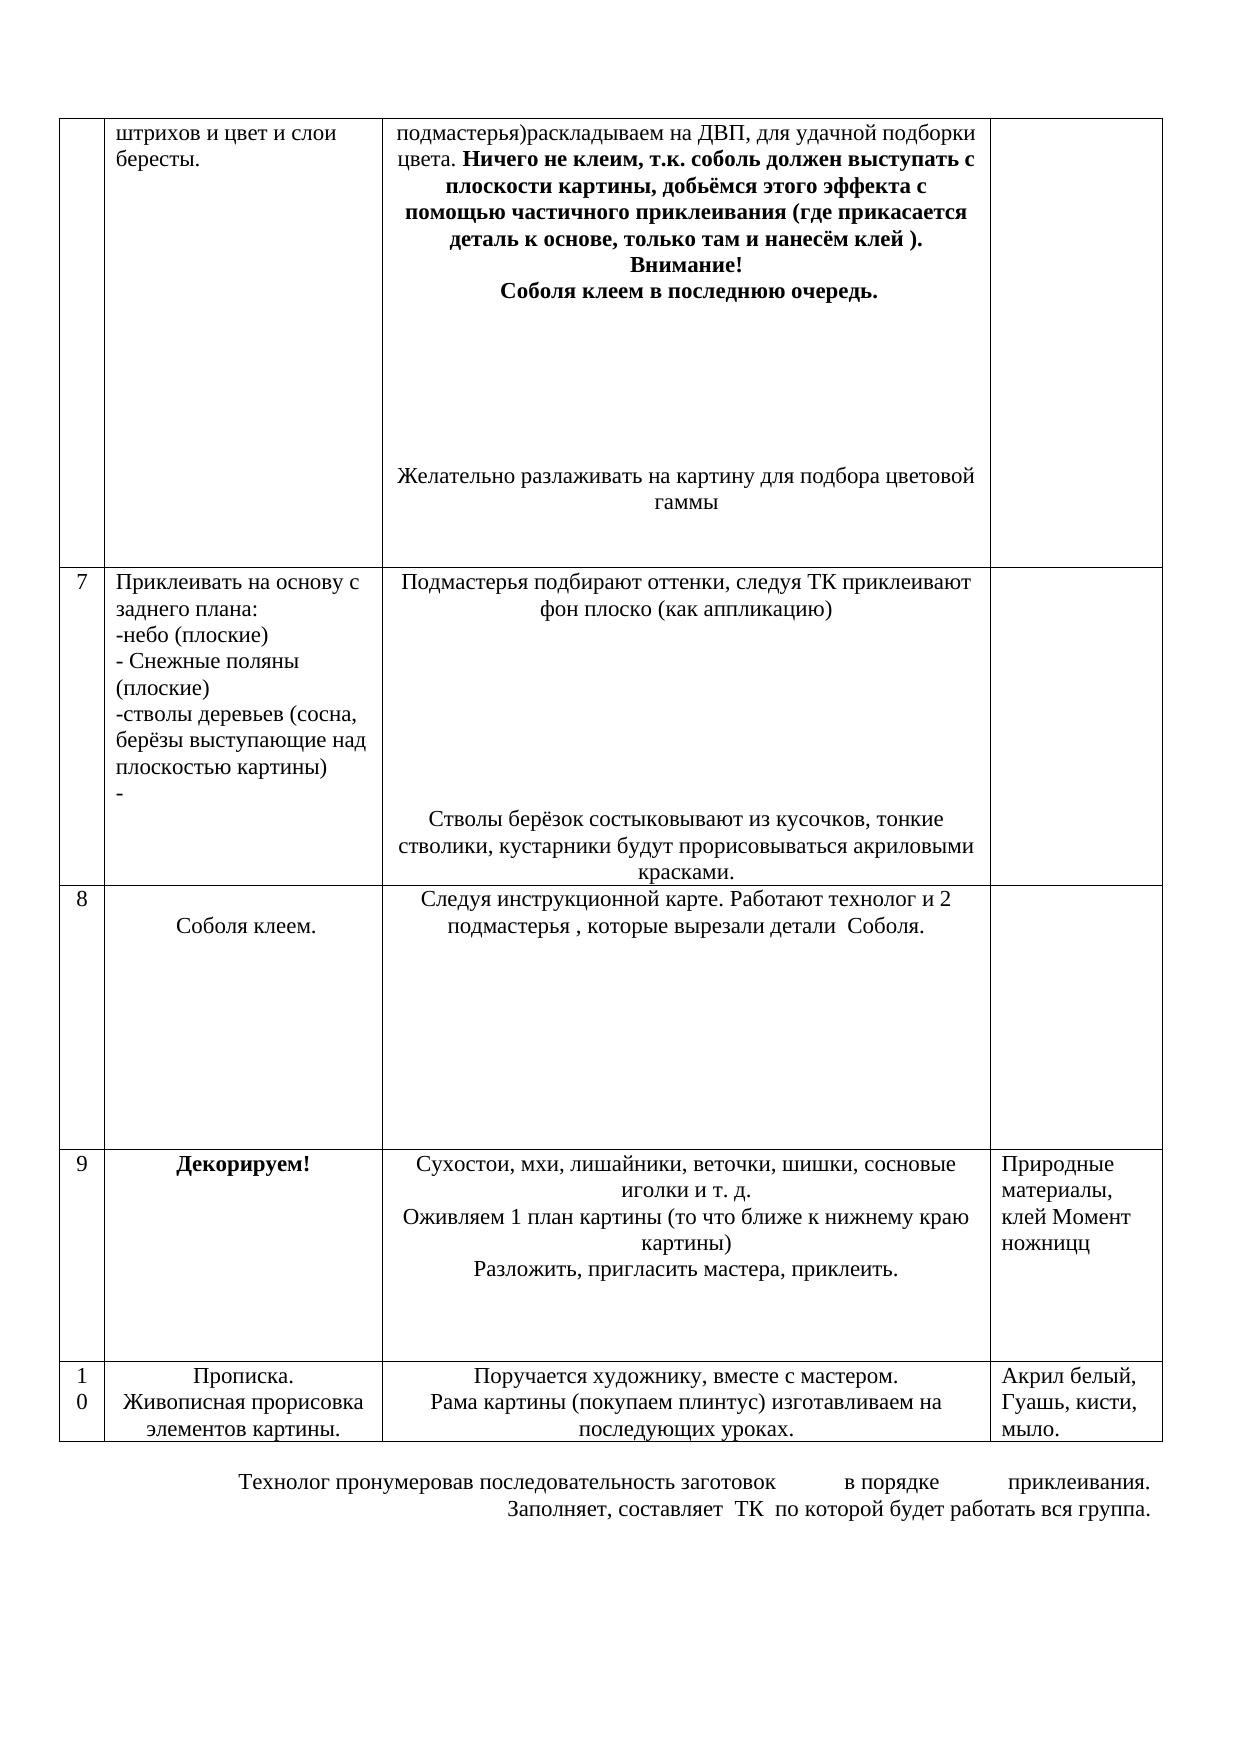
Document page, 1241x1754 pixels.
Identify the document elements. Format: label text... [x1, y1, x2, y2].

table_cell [383, 119, 990, 567]
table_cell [105, 119, 382, 567]
table_cell [991, 886, 1162, 1149]
table_cell [991, 568, 1162, 884]
table_cell Следуя инструкционной карте. Работают технолог и 2 подмастерья , которые вырезали детали Соболя. [383, 886, 990, 1149]
table_cell Акрил белый, Гуашь, кисти, мыло. [991, 1362, 1162, 1441]
table_cell 9 [60, 1150, 104, 1361]
table_cell Подмастерья подбирают оттенки, следуя ТК приклеивают фон плоско (как аппликацию) Стволы берёзок состыковывают из кусочков, тонкие стволики, кустарники будут прорисовываться акриловыми красками. [383, 568, 990, 884]
table_cell [991, 119, 1162, 567]
table_cell Сухостои, мхи, лишайники, веточки, шишки, сосновые иголки и т. д. Оживляем 1 план картины (то что ближе к нижнему краю картины) Разложить, пригласить мастера, приклеить. [383, 1150, 990, 1361]
table_cell Соболя клеем. [105, 886, 382, 1149]
table_cell Природные материалы, клей Момент ножницц [991, 1150, 1162, 1361]
table_cell Декорируем! [105, 1150, 382, 1361]
text Технолог пронумеровав последовательность заготовок в порядке приклеивания. Заполняет, составляет ТК по которой будет работать вся группа. [177, 1468, 1152, 1521]
table_cell 6 [60, 119, 104, 567]
table_cell 7 [60, 568, 104, 884]
table_cell Прописка. Живописная прорисовка элементов картины. [105, 1362, 382, 1441]
table_cell Приклеивать на основу с заднего плана: -небо (плоские) - Снежные поляны (плоские) -стволы деревьев (сосна, берёзы выступающие над плоскостью картины) - [105, 568, 382, 884]
table_cell 8 [60, 886, 104, 1149]
table_cell Поручается художнику, вместе с мастером. Рама картины (покупаем плинтус) изготавливаем на последующих уроках. [383, 1362, 990, 1441]
table_cell 10 [60, 1362, 104, 1441]
